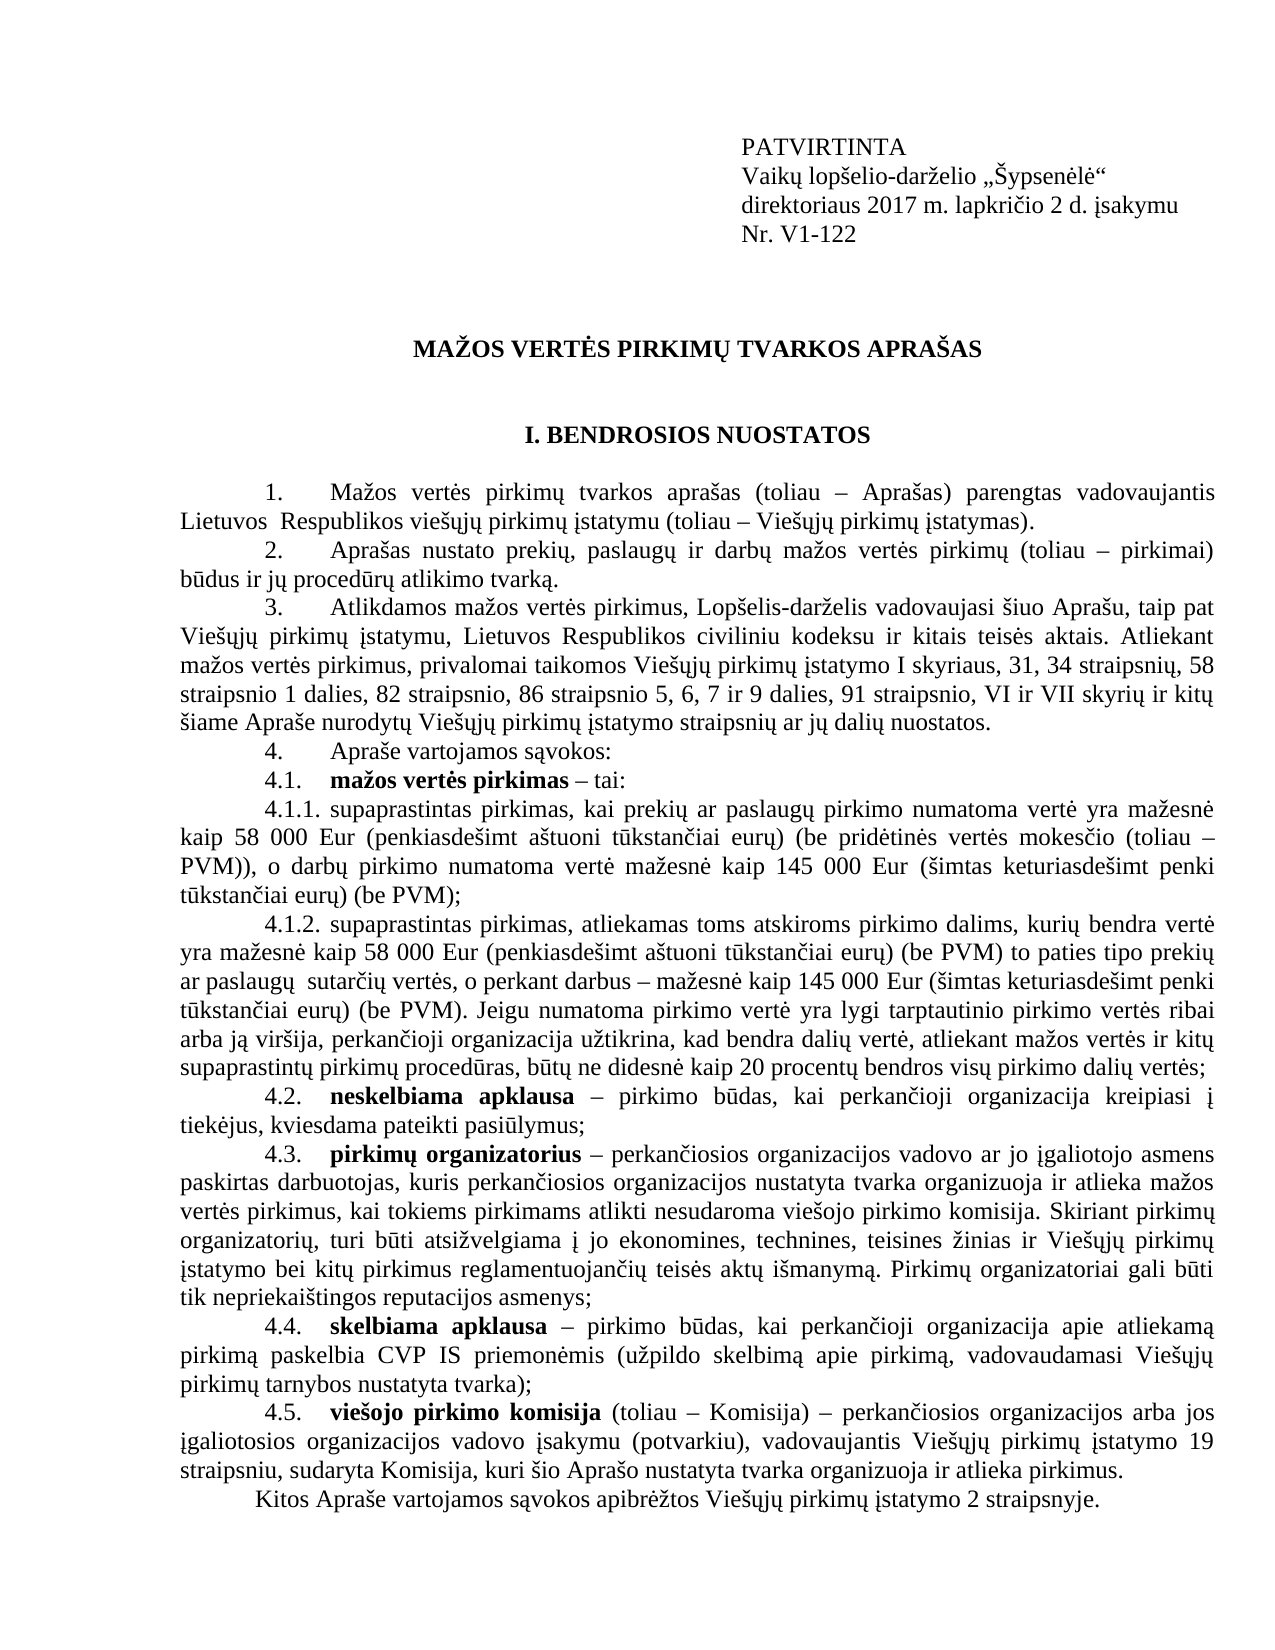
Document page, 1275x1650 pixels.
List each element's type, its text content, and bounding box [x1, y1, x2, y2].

text Vaikų lopšelio-darželio „Šypsenėlė“ direktoriaus 2017 m. lapkričio 2 d. įsakymu Nr. V1-122 [741, 161, 1215, 247]
list pirkimų organizatorius – perkančiosios organizacijos vadovo ar jo įgaliotojo asmens paskirtas darbuotojas, kuris perkančiosios organizacijos nustatyta tvarka organizuoja ir atlieka mažos vertės pirkimus, kai tokiems pirkimams atlikti nesudaroma viešojo pirkimo komisija. Skiriant pirkimų organizatorių, turi būti atsižvelgiama į jo ekonomines, technines, teisines žinias ir Viešųjų pirkimų įstatymo bei kitų pirkimus reglamentuojančių teisės aktų išmanymą. Pirkimų organizatoriai gali būti tik nepriekaištingos reputacijos asmenys; [180, 1139, 1215, 1311]
list supaprastintas pirkimas, atliekamas toms atskiroms pirkimo dalims, kurių bendra vertė yra mažesnė kaip 58 000 Eur (penkiasdešimt aštuoni tūkstančiai eurų) (be PVM) to paties tipo prekių ar paslaugų sutarčių vertės, o perkant darbus – mažesnė kaip 145 000 Eur (šimtas keturiasdešimt penki tūkstančiai eurų) (be PVM). Jeigu numatoma pirkimo vertė yra lygi tarptautinio pirkimo vertės ribai arba ją viršija, perkančioji organizacija užtikrina, kad bendra dalių vertė, atliekant mažos vertės ir kitų supaprastintų pirkimų procedūras, būtų ne didesnė kaip 20 procentų bendros visų pirkimo dalių vertės; [180, 909, 1215, 1081]
list neskelbiama apklausa – pirkimo būdas, kai perkančioji organizacija kreipiasi į tiekėjus, kviesdama pateikti pasiūlymus; [180, 1081, 1215, 1139]
list Aprašas nustato prekių, paslaugų ir darbų mažos vertės pirkimų (toliau – pirkimai) būdus ir jų procedūrų atlikimo tvarką. [180, 535, 1215, 592]
list mažos vertės pirkimas – tai: [255, 765, 1215, 794]
list Mažos vertės pirkimų tvarkos aprašas (toliau – Aprašas) parengtas vadovaujantis Lietuvos Respublikos viešųjų pirkimų įstatymu (toliau – Viešųjų pirkimų įstatymas). [180, 477, 1215, 535]
text Kitos Apraše vartojamos sąvokos apibrėžtos Viešųjų pirkimų įstatymo 2 straipsnyje. [255, 1484, 1215, 1512]
text MAŽOS VERTĖS PIRKIMŲ Tvarkos aprašas [180, 334, 1215, 362]
list viešojo pirkimo komisija (toliau – Komisija) – perkančiosios organizacijos arba jos įgaliotosios organizacijos vadovo įsakymu (potvarkiu), vadovaujantis Viešųjų pirkimų įstatymo 19 straipsniu, sudaryta Komisija, kuri šio Aprašo nustatyta tvarka organizuoja ir atlieka pirkimus. [180, 1397, 1215, 1484]
text PATVIRTINTA [741, 132, 1215, 161]
list Atlikdamos mažos vertės pirkimus, Lopšelis-darželis vadovaujasi šiuo Aprašu, taip pat Viešųjų pirkimų įstatymu, Lietuvos Respublikos civiliniu kodeksu ir kitais teisės aktais. Atliekant mažos vertės pirkimus, privalomai taikomos Viešųjų pirkimų įstatymo I skyriaus, 31, 34 straipsnių, 58 straipsnio 1 dalies, 82 straipsnio, 86 straipsnio 5, 6, 7 ir 9 dalies, 91 straipsnio, VI ir VII skyrių ir kitų šiame Apraše nurodytų Viešųjų pirkimų įstatymo straipsnių ar jų dalių nuostatos. [180, 592, 1215, 736]
list Apraše vartojamos sąvokos: [264, 736, 1215, 765]
list supaprastintas pirkimas, kai prekių ar paslaugų pirkimo numatoma vertė yra mažesnė kaip 58 000 Eur (penkiasdešimt aštuoni tūkstančiai eurų) (be pridėtinės vertės mokesčio (toliau – PVM)), o darbų pirkimo numatoma vertė mažesnė kaip 145 000 Eur (šimtas keturiasdešimt penki tūkstančiai eurų) (be PVM); [180, 794, 1215, 909]
list skelbiama apklausa – pirkimo būdas, kai perkančioji organizacija apie atliekamą pirkimą paskelbia CVP IS priemonėmis (užpildo skelbimą apie pirkimą, vadovaudamasi Viešųjų pirkimų tarnybos nustatyta tvarka); [180, 1311, 1215, 1397]
text I. BENDROSIOS NUOSTATOS [180, 420, 1215, 449]
